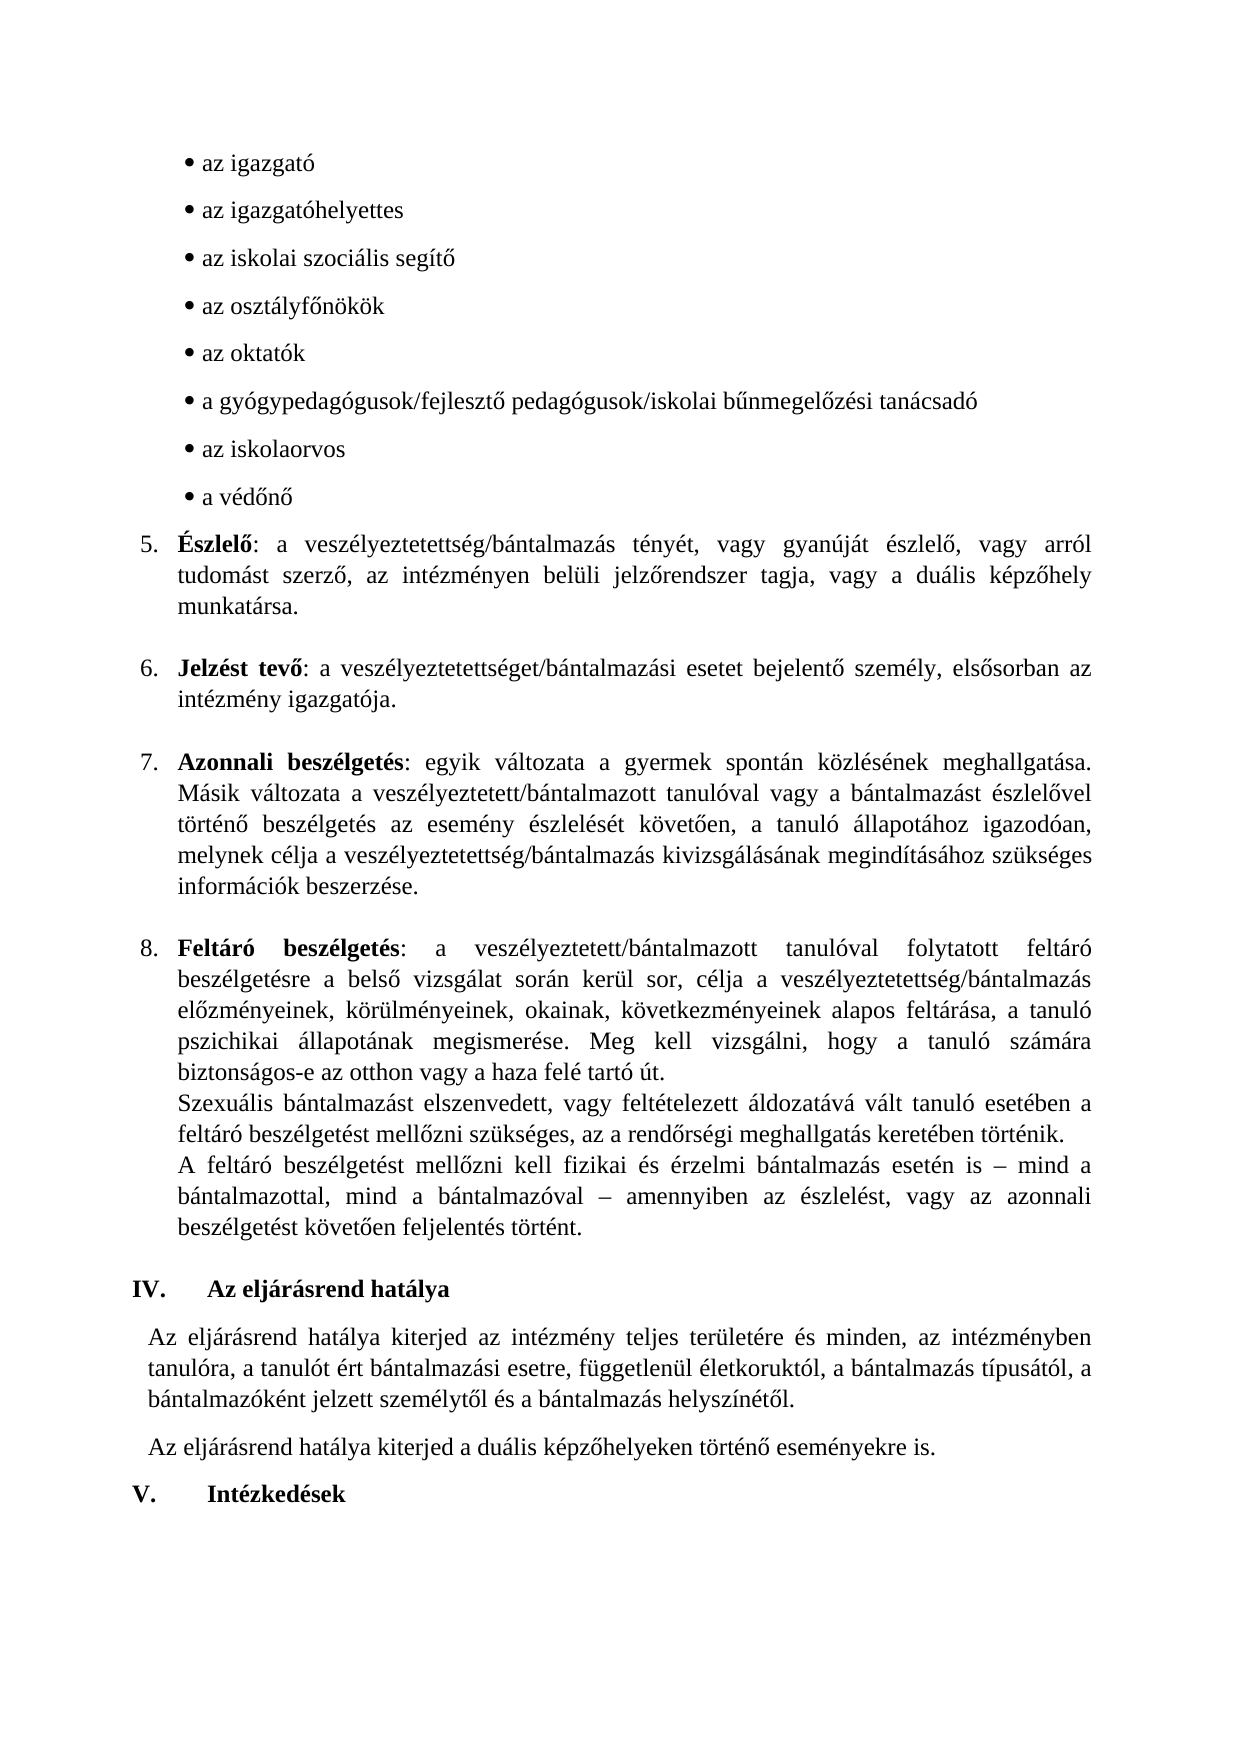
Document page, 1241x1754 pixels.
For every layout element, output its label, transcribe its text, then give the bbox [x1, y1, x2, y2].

text az igazgatóhelyettes [185, 195, 1092, 224]
list Az eljárásrend hatálya [132, 1274, 1092, 1303]
text a védőnő [185, 482, 1092, 510]
text az igazgató [185, 148, 1092, 176]
list Azonnali beszélgetés: egyik változata a gyermek spontán közlésének meghallgatása. Másik változata a veszélyeztetett/bántalmazott tanulóval vagy a bántalmazást észlelővel történő beszélgetés az esemény észlelését követően, a tanuló állapotához igazodóan, melynek célja a veszélyeztetettség/bántalmazás kivizsgálásának megindításához szükséges információk beszerzése. [140, 747, 1092, 899]
text az osztályfőnökök [185, 291, 1092, 319]
text Az eljárásrend hatálya kiterjed az intézmény teljes területére és minden, az intézményben tanulóra, a tanulót ért bántalmazási esetre, függetlenül életkoruktól, a bántalmazás típusától, a bántalmazóként jelzett személytől és a bántalmazás helyszínétől. [148, 1322, 1092, 1413]
list Intézkedések [132, 1479, 1092, 1508]
text az iskolaorvos [185, 434, 1092, 463]
text az oktatók [185, 338, 1092, 367]
text az iskolai szociális segítő [185, 243, 1092, 272]
list Szexuális bántalmazást elszenvedett, vagy feltételezett áldozatává vált tanuló esetében a feltáró beszélgetést mellőzni szükséges, az a rendőrségi meghallgatás keretében történik. [177, 1088, 1092, 1148]
list Feltáró beszélgetés: a veszélyeztetett/bántalmazott tanulóval folytatott feltáró beszélgetésre a belső vizsgálat során kerül sor, célja a veszélyeztetettség/bántalmazás előzményeinek, körülményeinek, okainak, következményeinek alapos feltárása, a tanuló pszichikai állapotának megismerése. Meg kell vizsgálni, hogy a tanuló számára biztonságos-e az otthon vagy a haza felé tartó út. [140, 933, 1092, 1086]
list A feltáró beszélgetést mellőzni kell fizikai és érzelmi bántalmazás esetén is – mind a bántalmazottal, mind a bántalmazóval – amennyiben az észlelést, vagy az azonnali beszélgetést követően feljelentés történt. [177, 1150, 1092, 1241]
list Észlelő: a veszélyeztetettség/bántalmazás tényét, vagy gyanúját észlelő, vagy arról tudomást szerző, az intézményen belüli jelzőrendszer tagja, vagy a duális képzőhely munkatársa. [140, 529, 1092, 620]
list Jelzést tevő: a veszélyeztetettséget/bántalmazási esetet bejelentő személy, elsősorban az intézmény igazgatója. [140, 653, 1092, 713]
text Az eljárásrend hatálya kiterjed a duális képzőhelyeken történő eseményekre is. [148, 1432, 1092, 1461]
text a gyógypedagógusok/fejlesztő pedagógusok/iskolai bűnmegelőzési tanácsadó [185, 386, 1092, 415]
